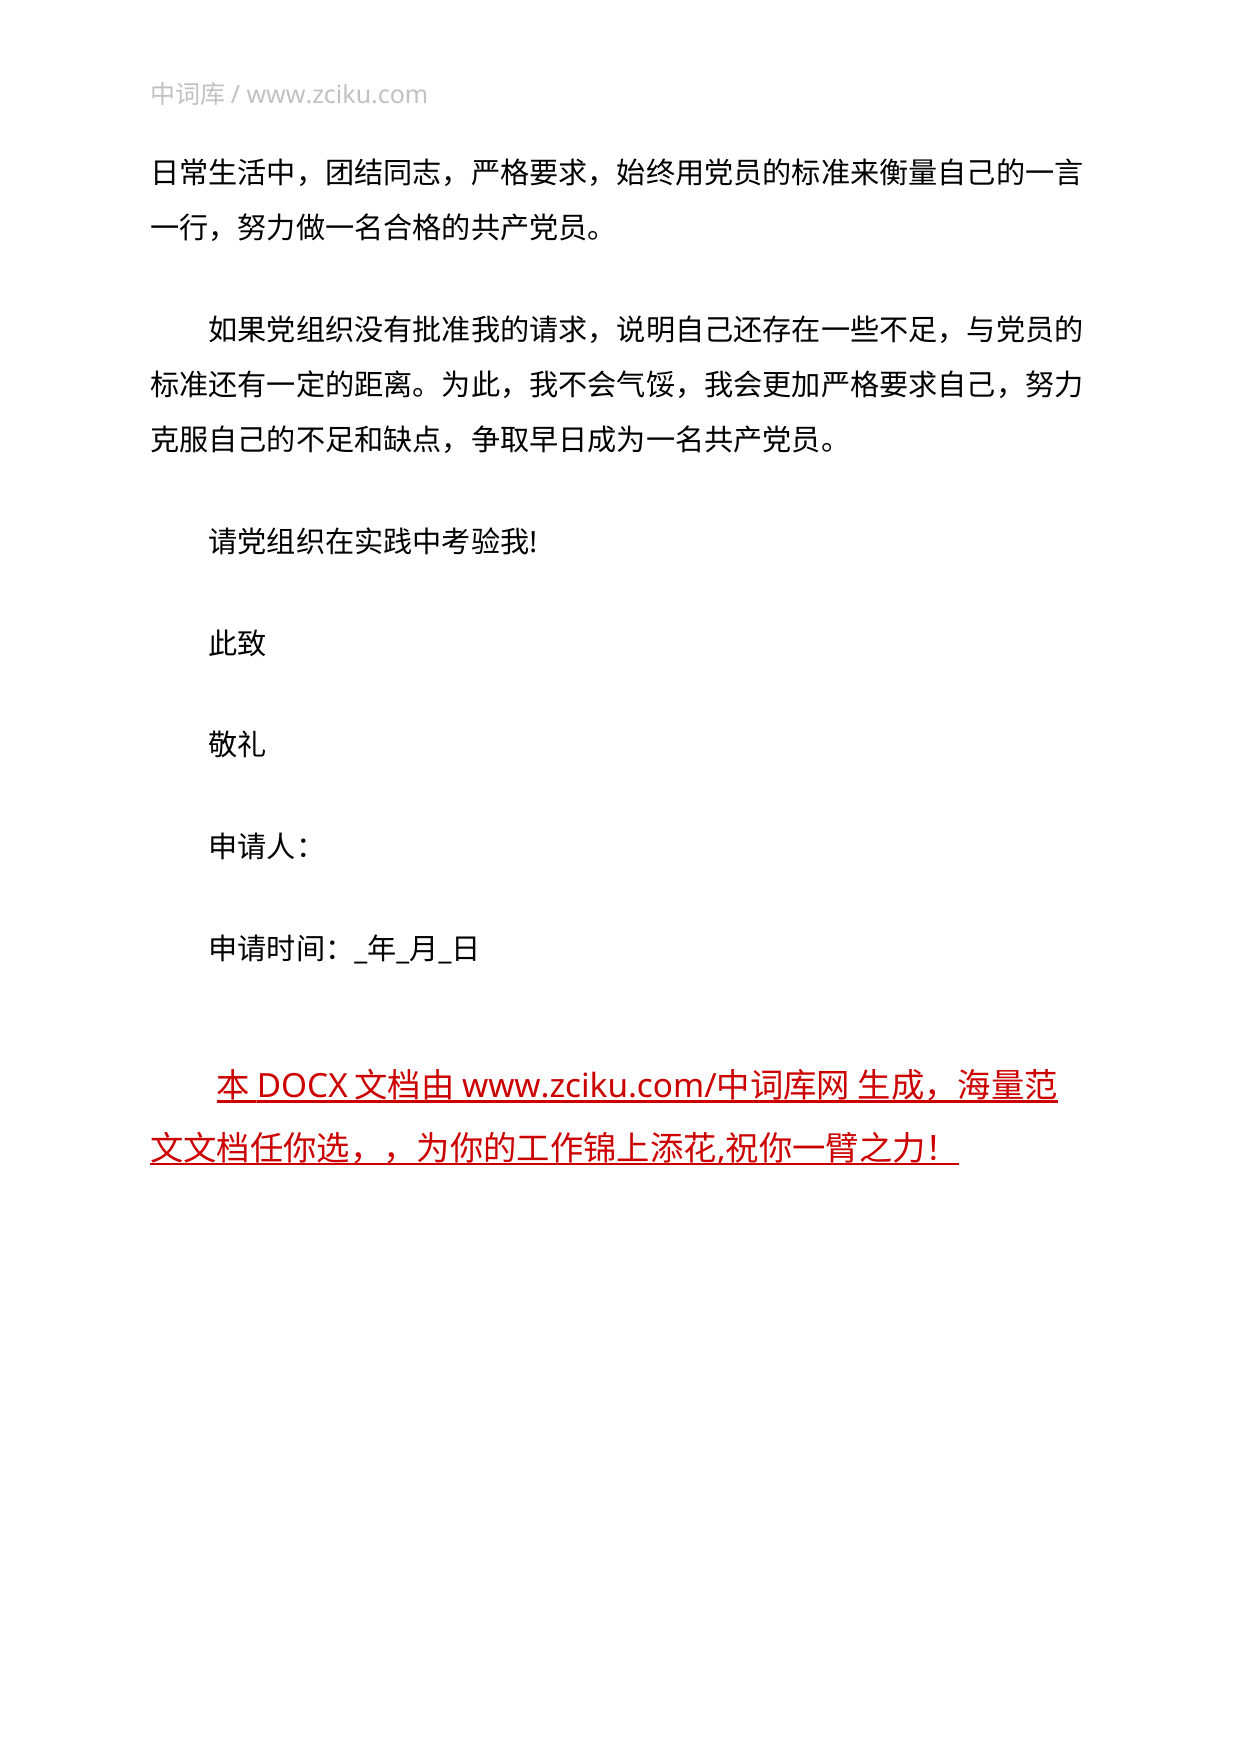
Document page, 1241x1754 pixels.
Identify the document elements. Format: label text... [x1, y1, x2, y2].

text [150, 150, 1090, 247]
text 如果党组织没有批准我的请求，说明自己还存在一些不足，与党员的标准还有一定的距离。为此，我不会气馁，我会更加严格要求自己，努力克服自己的不足和缺点，争取早日成为一名共产党员。 [150, 307, 1090, 459]
text 此致 [150, 620, 1090, 662]
text 本DOCX文档由 www.zciku.com/中词库网 生成，海量范文文档任你选，，为你的工作锦上添花,祝你一臂之力！ [150, 1059, 1090, 1170]
text 申请时间：_年_月_日 [150, 926, 1090, 968]
text 申请人： [150, 824, 1090, 866]
text 敬礼 [150, 722, 1090, 764]
text 请党组织在实践中考验我! [150, 518, 1090, 561]
